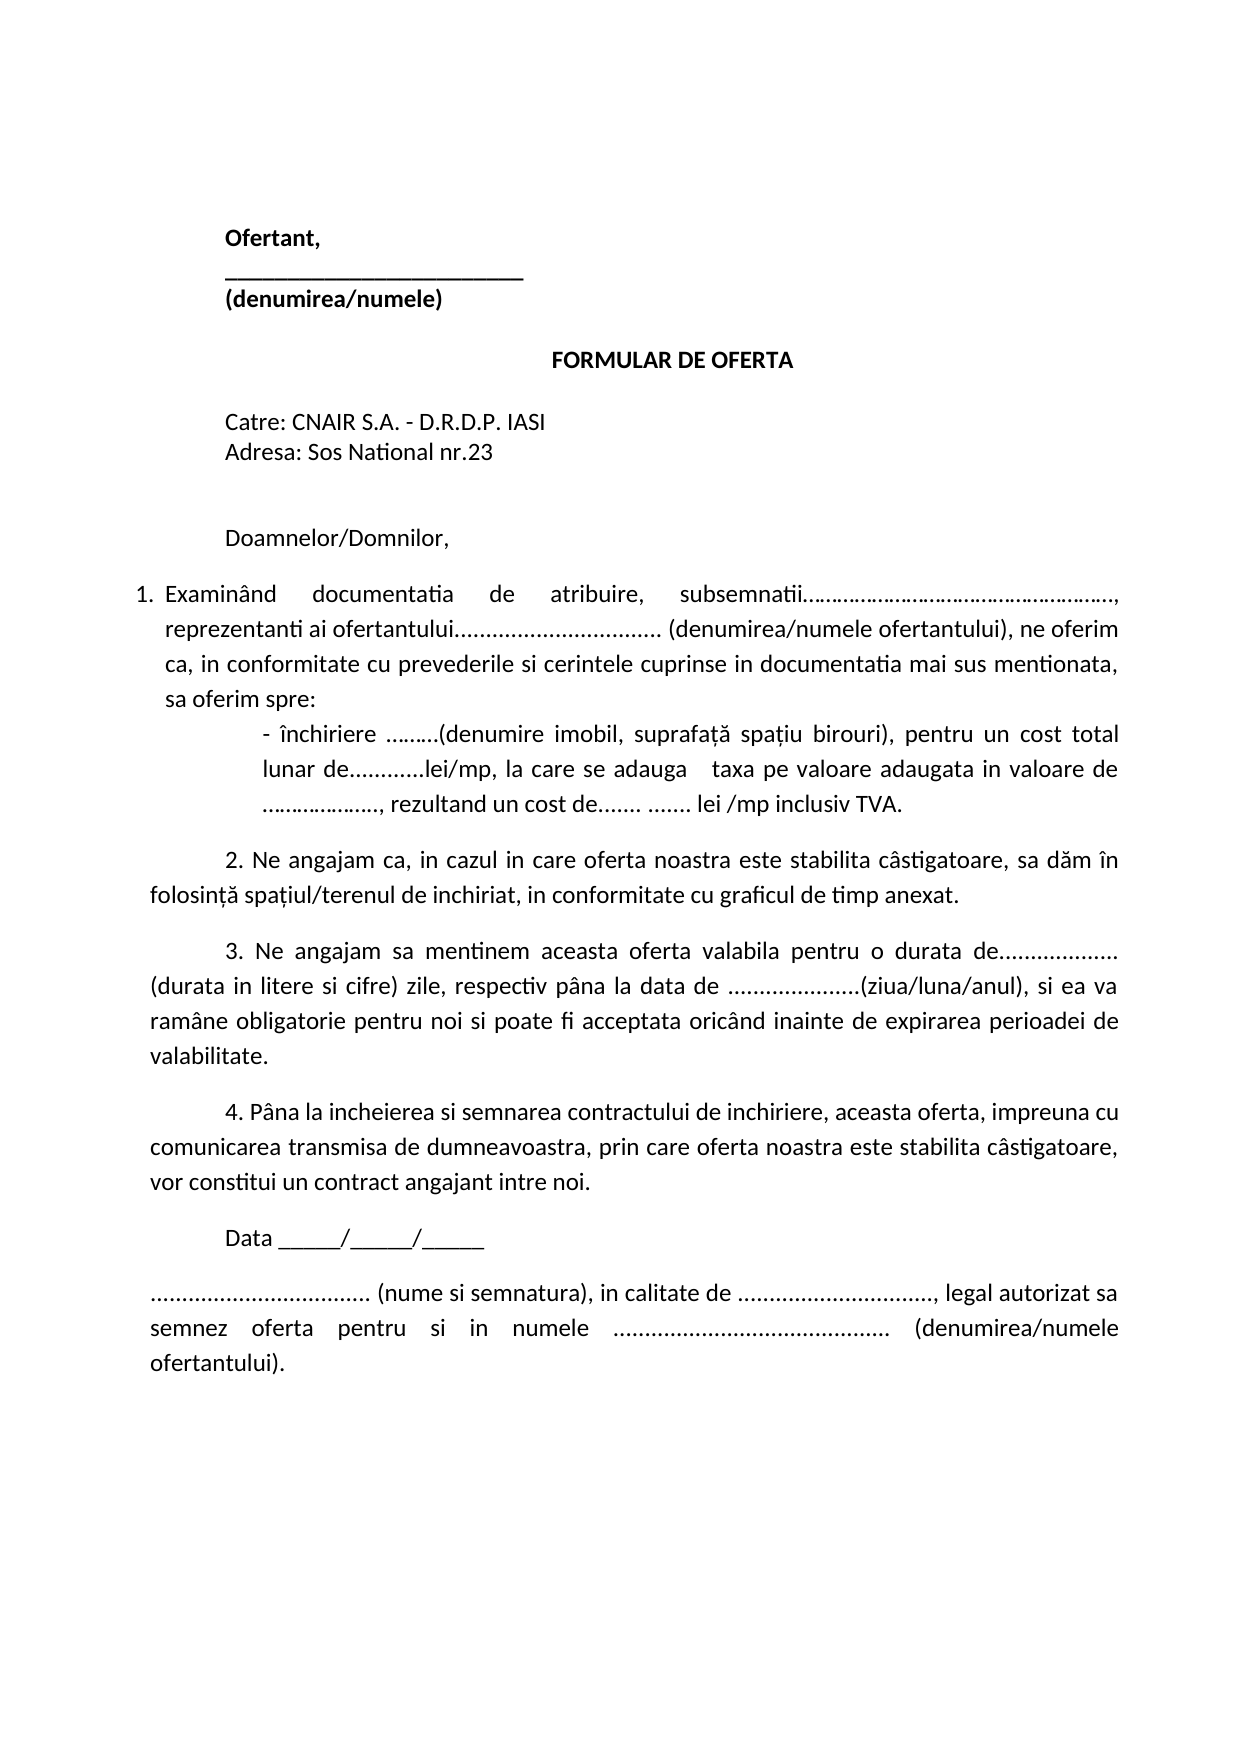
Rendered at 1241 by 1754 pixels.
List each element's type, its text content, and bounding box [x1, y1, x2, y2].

list Examinând documentatia de atribuire, subsemnatii………………………………………………, reprezentanti ai ofertantului................................. (denumirea/numele ofertantului), ne oferim ca, in conformitate cu prevederile si cerintele cuprinse in documentatia mai sus mentionata, sa oferim spre: [135, 578, 1120, 714]
text 4. Pâna la incheierea si semnarea contractului de inchiriere, aceasta oferta, impreuna cu comunicarea transmisa de dumneavoastra, prin care oferta noastra este stabilita câstigatoare, vor constitui un contract angajant intre noi. [150, 1096, 1120, 1196]
text 2. Ne angajam ca, in cazul in care oferta noastra este stabilita câstigatoare, sa dăm în folosință spațiul/terenul de inchiriat, in conformitate cu graficul de timp anexat. [150, 844, 1120, 910]
text 3. Ne angajam sa mentinem aceasta oferta valabila pentru o durata de................... (durata in litere si cifre) zile, respectiv pâna la data de .....................(ziua/luna/anul), si ea va ramâne obligatorie pentru noi si poate fi acceptata oricând inainte de expirarea perioadei de valabilitate. [150, 935, 1120, 1071]
text (denumirea/numele) [150, 283, 1120, 314]
text FORMULAR DE OFERTA [150, 344, 1120, 375]
text Doamnelor/Domnilor, [150, 522, 1120, 553]
text Catre: CNAIR S.A. - D.R.D.P. IASI [150, 406, 1120, 436]
text Adresa: Sos National nr.23 [150, 436, 1120, 467]
text Data _____/_____/_____ [150, 1222, 1120, 1252]
text Ofertant, [150, 222, 1120, 253]
list - închiriere ………(denumire imobil, suprafață spațiu birouri), pentru un cost total lunar de............lei/mp, la care se adauga taxa pe valoare adaugata in valoare de ……………….., rezultand un cost de....... ....... lei /mp inclusiv TVA. [262, 718, 1120, 819]
text ................................... (nume si semnatura), in calitate de ..............................., legal autorizat sa semnez oferta pentru si in numele ............................................ (denumirea/numele ofertantului). [150, 1277, 1120, 1378]
text ________________________ [150, 253, 1120, 283]
